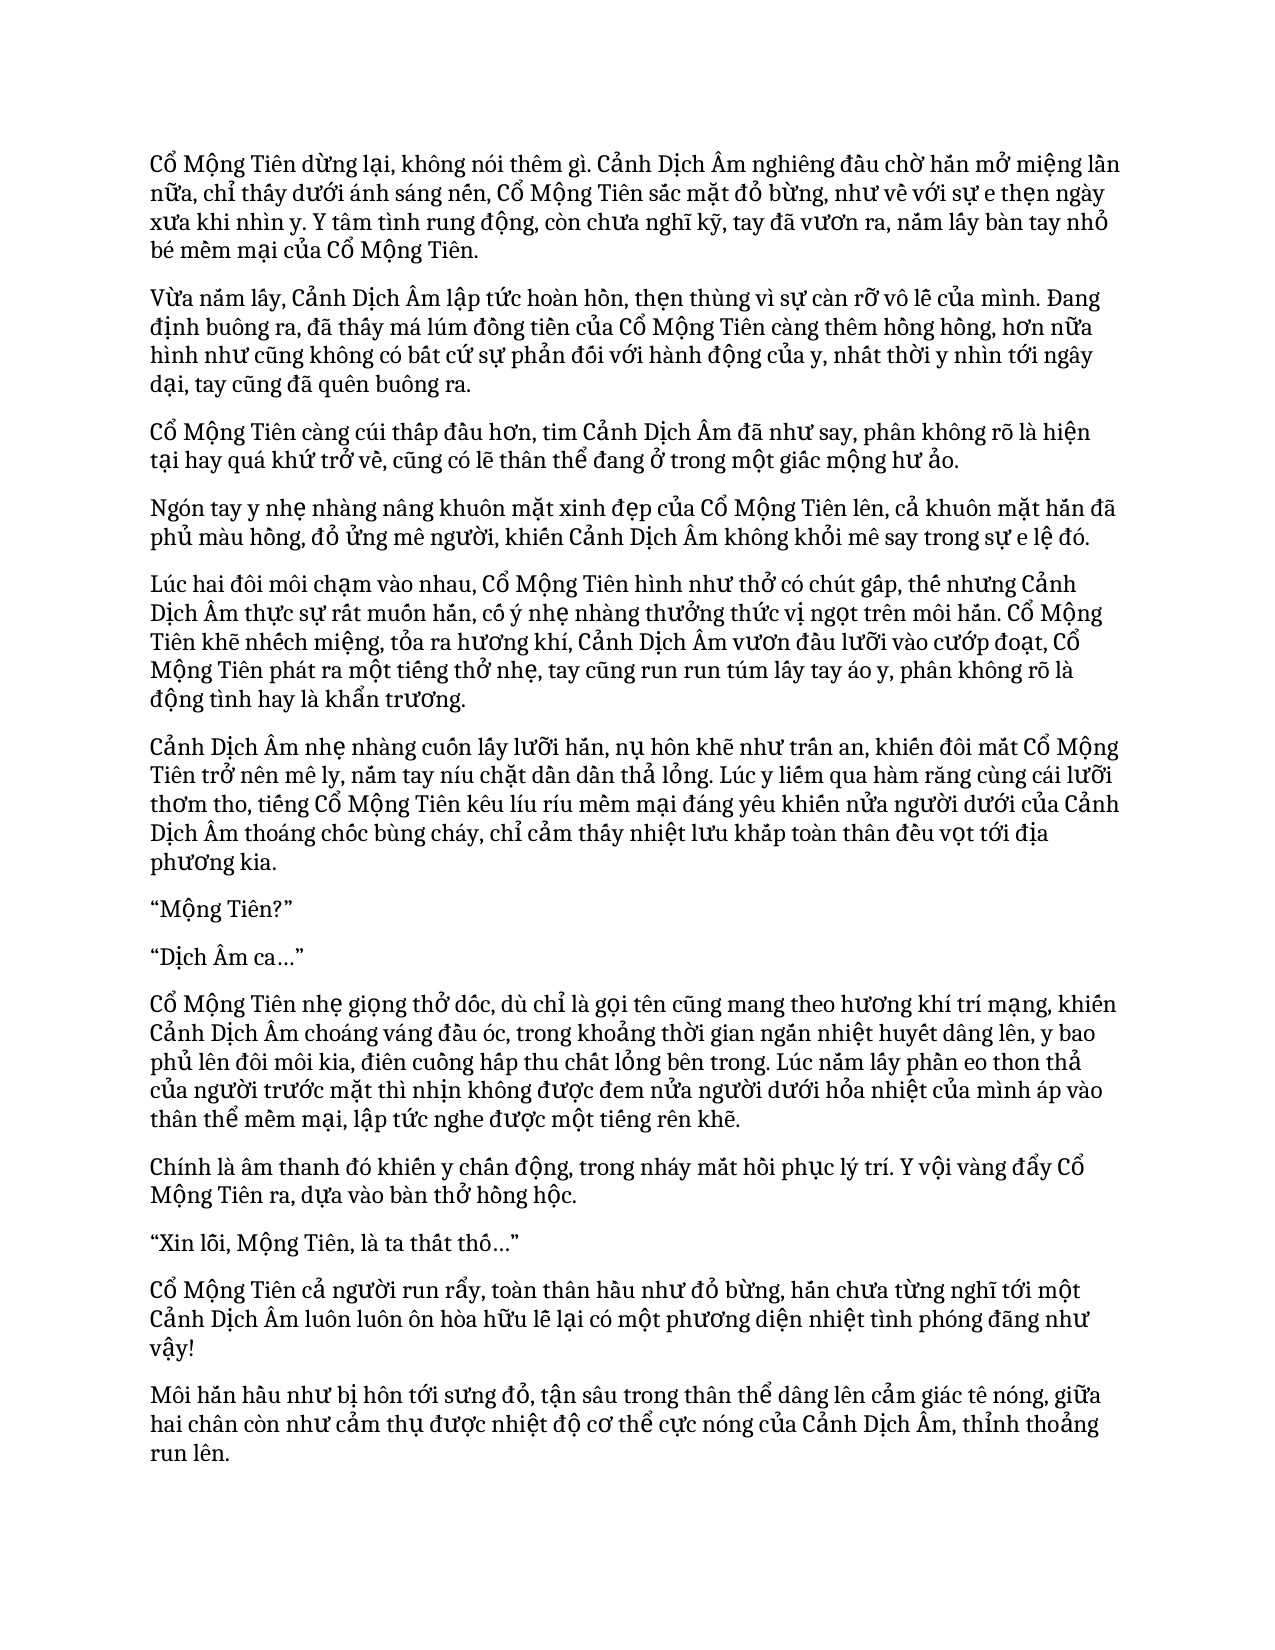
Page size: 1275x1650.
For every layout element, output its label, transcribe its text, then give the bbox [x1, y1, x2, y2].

text “Dịch Âm ca…” [150, 942, 1125, 971]
text “Xin lỗi, Mộng Tiên, là ta thất thố…” [150, 1229, 1125, 1257]
text Cảnh Dịch Âm nhẹ nhàng cuốn lấy lưỡi hắn, nụ hôn khẽ như trấn an, khiến đôi mắt Cổ Mộng Tiên trở nên mê ly, nắm tay níu chặt dần dần thả lỏng. Lúc y liếm qua hàm răng cùng cái lưỡi thơm tho, tiếng Cổ Mộng Tiên kêu líu ríu mềm mại đáng yêu khiến nửa người dưới của Cảnh Dịch Âm thoáng chốc bùng cháy, chỉ cảm thấy nhiệt lưu khắp toàn thân đều vọt tới địa phương kia. [150, 732, 1125, 876]
text Vừa nắm lấy, Cảnh Dịch Âm lập tức hoàn hồn, thẹn thùng vì sự càn rỡ vô lễ của mình. Đang định buông ra, đã thấy má lúm đồng tiền của Cổ Mộng Tiên càng thêm hồng hồng, hơn nữa hình như cũng không có bất cứ sự phản đối với hành động của y, nhất thời y nhìn tới ngây dại, tay cũng đã quên buông ra. [150, 284, 1125, 399]
text Môi hắn hầu như bị hôn tới sưng đỏ, tận sâu trong thân thể dâng lên cảm giác tê nóng, giữa hai chân còn như cảm thụ được nhiệt độ cơ thể cực nóng của Cảnh Dịch Âm, thỉnh thoảng run lên. [150, 1381, 1125, 1467]
text Cổ Mộng Tiên nhẹ giọng thở dốc, dù chỉ là gọi tên cũng mang theo hương khí trí mạng, khiến Cảnh Dịch Âm choáng váng đầu óc, trong khoảng thời gian ngắn nhiệt huyết dâng lên, y bao phủ lên đôi môi kia, điên cuồng hấp thu chất lỏng bên trong. Lúc nắm lấy phần eo thon thả của người trước mặt thì nhịn không được đem nửa người dưới hỏa nhiệt của mình áp vào thân thể mềm mại, lập tức nghe được một tiếng rên khẽ. [150, 990, 1125, 1134]
text “Mộng Tiên?” [150, 895, 1125, 924]
text Chính là âm thanh đó khiến y chấn động, trong nháy mắt hồi phục lý trí. Y vội vàng đẩy Cổ Mộng Tiên ra, dựa vào bàn thở hồng hộc. [150, 1152, 1125, 1210]
text Ngón tay y nhẹ nhàng nâng khuôn mặt xinh đẹp của Cổ Mộng Tiên lên, cả khuôn mặt hắn đã phủ màu hồng, đỏ ửng mê người, khiến Cảnh Dịch Âm không khỏi mê say trong sự e lệ đó. [150, 494, 1125, 551]
text Cổ Mộng Tiên càng cúi thấp đầu hơn, tim Cảnh Dịch Âm đã như say, phân không rõ là hiện tại hay quá khứ trở về, cũng có lẽ thân thể đang ở trong một giấc mộng hư ảo. [150, 417, 1125, 475]
text Lúc hai đôi môi chạm vào nhau, Cổ Mộng Tiên hình như thở có chút gấp, thế nhưng Cảnh Dịch Âm thực sự rất muốn hắn, cố ý nhẹ nhàng thưởng thức vị ngọt trên môi hắn. Cổ Mộng Tiên khẽ nhếch miệng, tỏa ra hương khí, Cảnh Dịch Âm vươn đầu lưỡi vào cướp đoạt, Cổ Mộng Tiên phát ra một tiếng thở nhẹ, tay cũng run run túm lấy tay áo y, phân không rõ là động tình hay là khẩn trương. [150, 570, 1125, 714]
text Cổ Mộng Tiên cả người run rẩy, toàn thân hầu như đỏ bừng, hắn chưa từng nghĩ tới một Cảnh Dịch Âm luôn luôn ôn hòa hữu lễ lại có một phương diện nhiệt tình phóng đãng như vậy! [150, 1276, 1125, 1362]
text Cổ Mộng Tiên dừng lại, không nói thêm gì. Cảnh Dịch Âm nghiêng đầu chờ hắn mở miệng lần nữa, chỉ thấy dưới ánh sáng nến, Cổ Mộng Tiên sắc mặt đỏ bừng, như về với sự e thẹn ngày xưa khi nhìn y. Y tâm tình rung động, còn chưa nghĩ kỹ, tay đã vươn ra, nắm lấy bàn tay nhỏ bé mềm mại của Cổ Mộng Tiên. [150, 150, 1125, 265]
